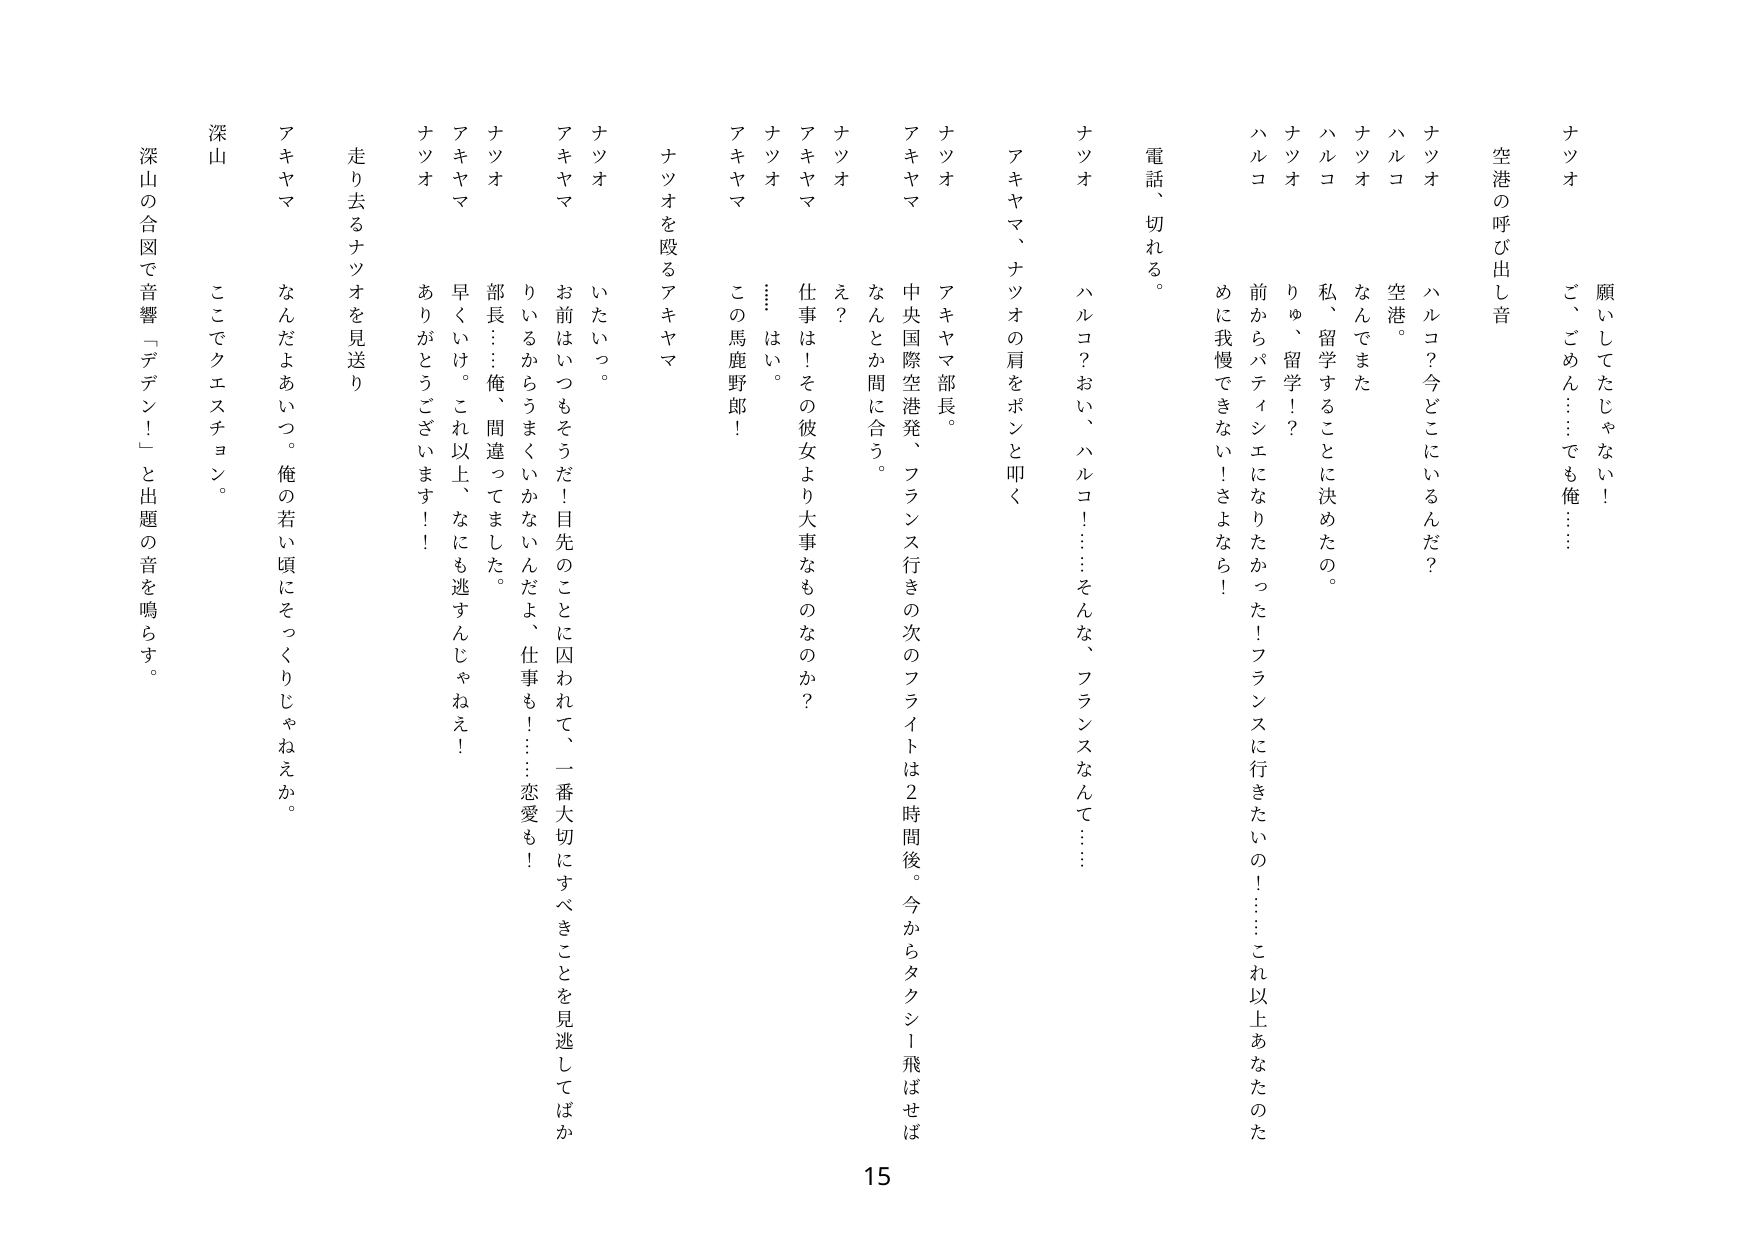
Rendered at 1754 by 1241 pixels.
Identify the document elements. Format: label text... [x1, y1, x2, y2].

text 深山 ここでクエスチョン。 [201, 124, 235, 1146]
text アキヤマ 早くいけ。これ以上、なにも逃すんじゃねえ！ [443, 124, 478, 1146]
text アキヤマ 仕事は！その彼女より大事なものなのか？ [790, 124, 825, 1146]
text ナツオ アキヤマ部長。 [929, 124, 964, 1146]
text ナツオ 部長……俺、間違ってました。 [478, 124, 513, 1146]
text ナツオ なんでまた [1345, 124, 1380, 1146]
text 走り去るナツオを見送り [339, 124, 374, 1146]
text ハルコ 空港。 [1380, 124, 1414, 1146]
text 空港の呼び出し音 [1484, 124, 1519, 1146]
text ナツオ ハルコ？今どこにいるんだ？ [1414, 124, 1449, 1146]
text 深山の合図で音響「デデン！」と出題の音を鳴らす。 [131, 124, 166, 1146]
text ナツオ ハルコ？おい、ハルコ！……そんな、フランスなんて…… [1068, 124, 1102, 1146]
text ナツオ ご、ごめん……でも俺…… [1553, 124, 1588, 1146]
text アキヤマ この馬鹿野郎！ [721, 124, 756, 1146]
text 電話、切れる。 [1137, 124, 1172, 1146]
text ハルコ 前からパティシエになりたかった！フランスに行きたいの！……これ以上あなたのために我慢できない！さよなら！ [1206, 124, 1276, 1146]
text ナツオ え？ [825, 124, 859, 1146]
text ナツオを殴るアキヤマ [651, 124, 686, 1146]
text ハルコ 私、留学することに決めたの。 [1311, 124, 1345, 1146]
text アキヤマ、ナツオの肩をポンと叩く [998, 124, 1033, 1146]
text ドタキャンも笑って許してきたよ？でもさ、この日だけは空けといてって随分前にお願いしてたじゃない！ [1588, 261, 1623, 1146]
text アキヤマ なんだよあいつ。俺の若い頃にそっくりじゃねえか。 [270, 124, 304, 1146]
text ナツオ りゅ、留学！？ [1276, 124, 1311, 1146]
text アキヤマ 中央国際空港発、フランス行きの次のフライトは２時間後。今からタクシー飛ばせばなんとか間に合う。 [859, 124, 929, 1146]
text アキヤマ お前はいつもそうだ！目先のことに囚われて、一番大切にすべきことを見逃してばかりいるからうまくいかないんだよ、仕事も！……恋愛も！ [513, 124, 582, 1146]
text ナツオ ……はい。 [756, 124, 790, 1146]
text ナツオ ありがとうございます！！ [409, 124, 443, 1146]
text ナツオ いたいっ。 [582, 124, 617, 1146]
